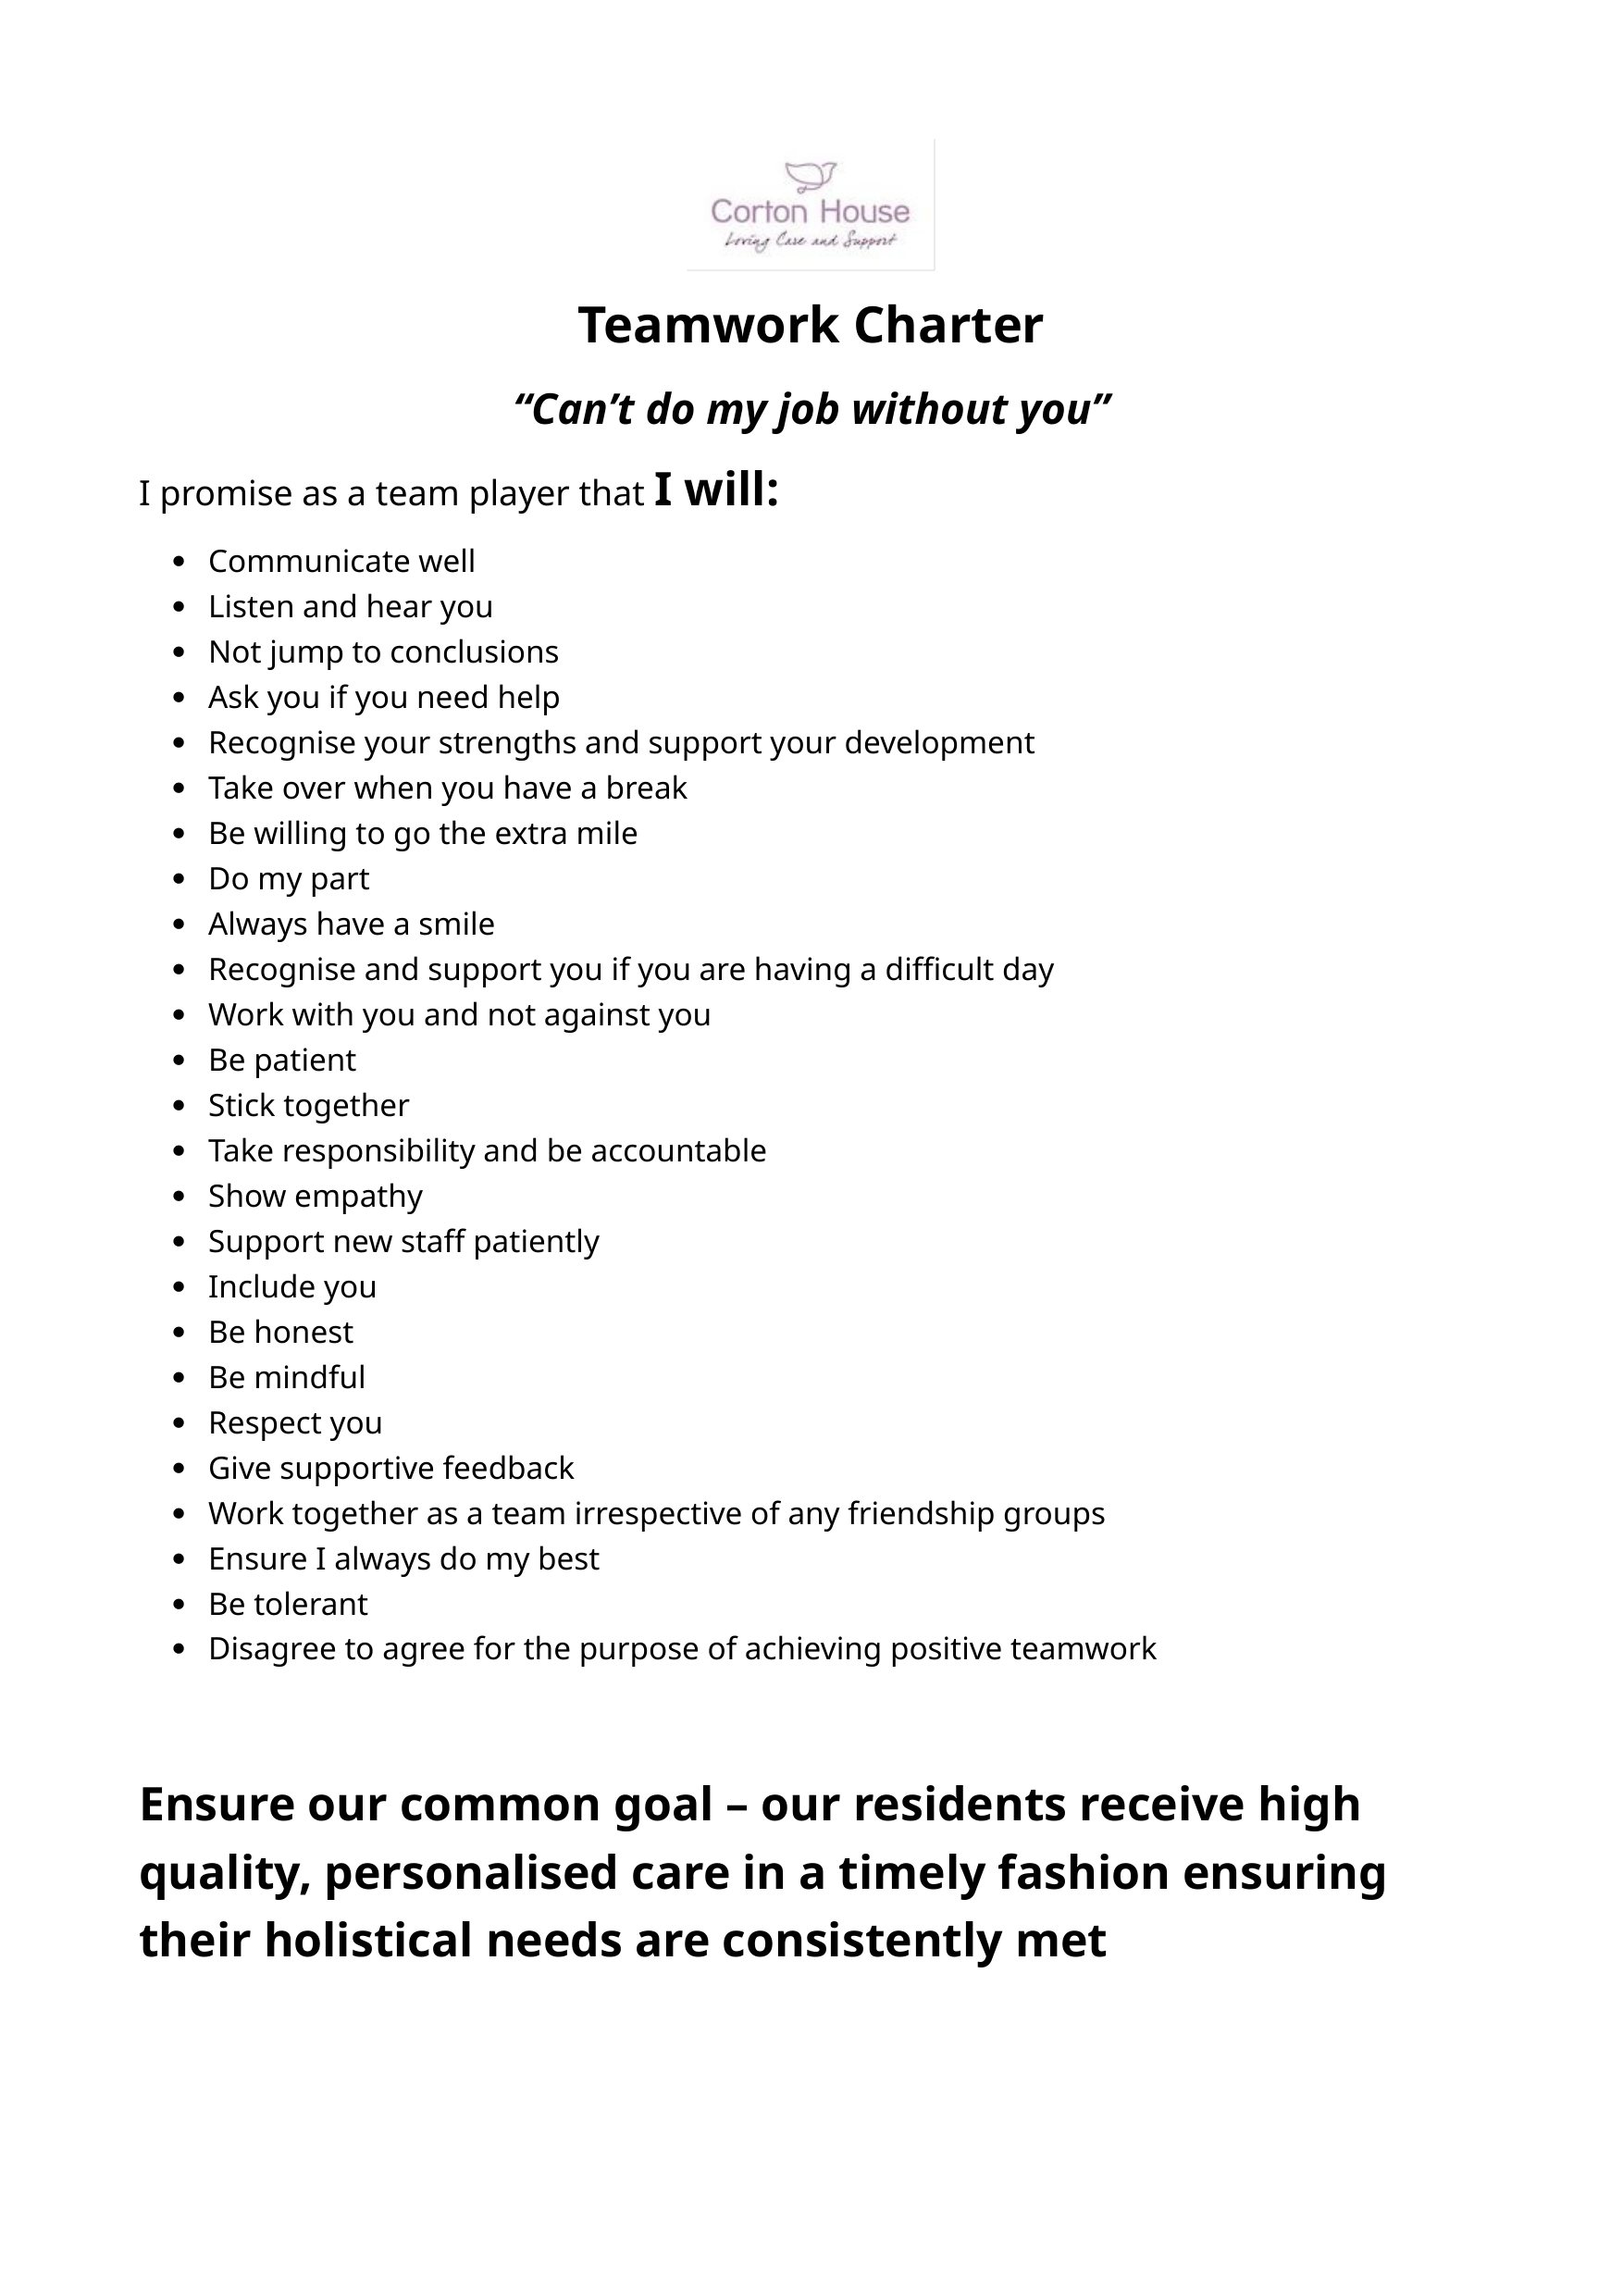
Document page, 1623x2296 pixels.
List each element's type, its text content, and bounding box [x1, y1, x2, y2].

picture [687, 139, 936, 272]
list Recognise your strengths and support your development [173, 721, 1484, 763]
list Respect you [173, 1400, 1484, 1443]
list Give supportive feedback [173, 1446, 1484, 1488]
list Not jump to conclusions [173, 630, 1484, 673]
list Show empathy [173, 1174, 1484, 1216]
text I promise as a team player that I will: [139, 456, 1484, 519]
list Ensure I always do my best [173, 1536, 1484, 1579]
text Ensure our common goal – our residents receive high quality, personalised care in a timely fashion ensuring their holistical needs are consistently met [139, 1771, 1484, 1970]
list Always have a smile [173, 902, 1484, 944]
list Do my part [173, 857, 1484, 899]
list Take over when you have a break [173, 766, 1484, 808]
list Recognise and support you if you are having a difficult day [173, 948, 1484, 989]
text “Can’t do my job without you” [139, 379, 1484, 437]
list Take responsibility and be accountable [173, 1129, 1484, 1171]
list Disagree to agree for the purpose of achieving positive teamwork [173, 1627, 1484, 1669]
list Stick together [173, 1084, 1484, 1125]
list Be willing to go the extra mile [173, 812, 1484, 853]
list Support new staff patiently [173, 1220, 1484, 1261]
list Ask you if you need help [173, 676, 1484, 718]
list Communicate well [173, 540, 1484, 582]
text Teamwork Charter [139, 290, 1484, 358]
list Be mindful [173, 1355, 1484, 1397]
list Be honest [173, 1310, 1484, 1352]
list Include you [173, 1265, 1484, 1307]
list Work together as a team irrespective of any friendship groups [173, 1491, 1484, 1533]
list Be patient [173, 1038, 1484, 1080]
list Be tolerant [173, 1582, 1484, 1624]
list Listen and hear you [173, 585, 1484, 627]
list Work with you and not against you [173, 993, 1484, 1035]
